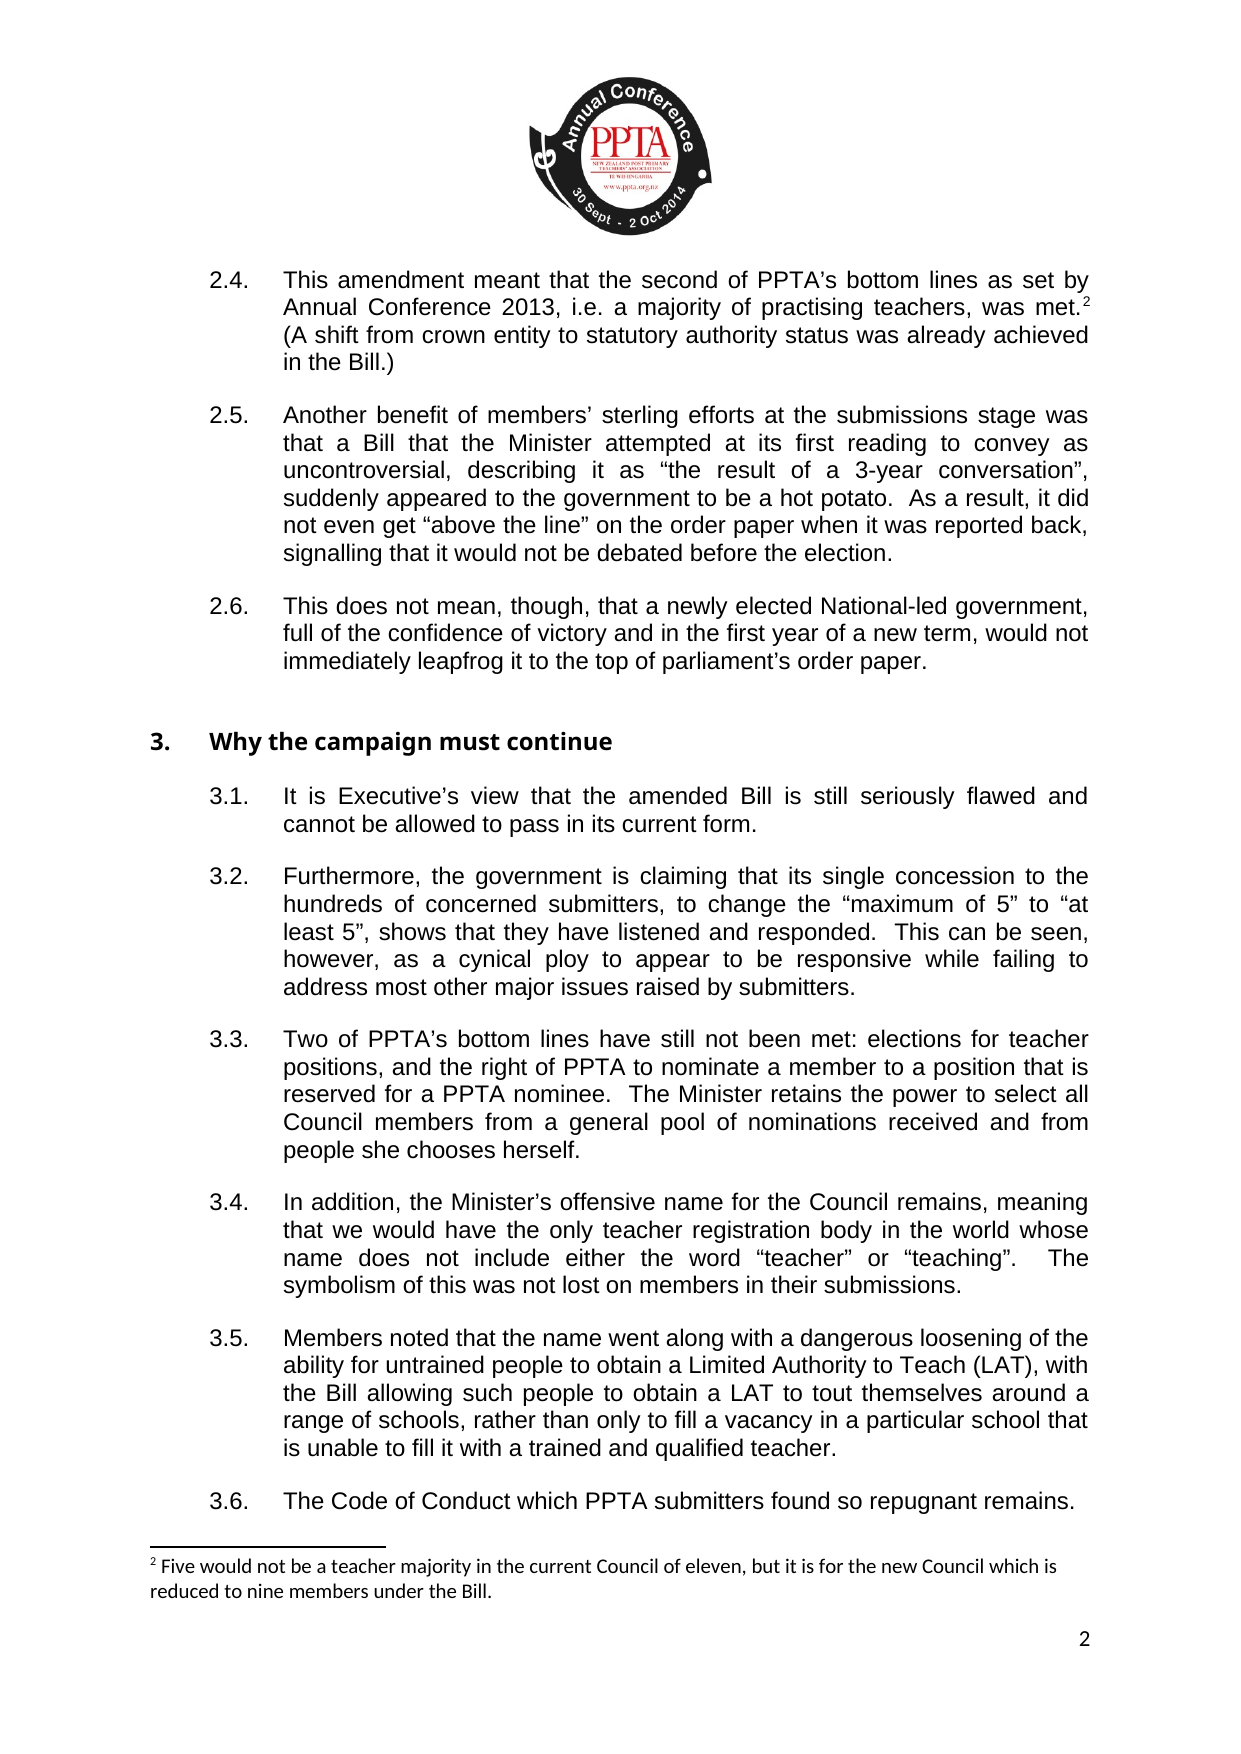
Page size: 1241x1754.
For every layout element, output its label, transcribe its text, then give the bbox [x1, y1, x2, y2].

list In addition, the Minister’s offensive name for the Council remains, meaning that we would have the only teacher registration body in the world whose name does not include either the word “teacher” or “teaching”. The symbolism of this was not lost on members in their submissions. [209, 1188, 1090, 1299]
subtitle Why the campaign must continue [150, 724, 1090, 757]
list Furthermore, the government is claiming that its single concession to the hundreds of concerned submitters, to change the “maximum of 5” to “at least 5”, shows that they have listened and responded. This can be seen, however, as a cynical ploy to appear to be responsive while failing to address most other major issues raised by submitters. [209, 862, 1090, 1000]
list This does not mean, though, that a newly elected National-led government, full of the confidence of victory and in the first year of a new term, would not immediately leapfrog it to the top of parliament’s order paper. [209, 592, 1090, 674]
list The Code of Conduct which PPTA submitters found so repugnant remains. [209, 1487, 1090, 1514]
picture [525, 73, 715, 238]
list Another benefit of members’ sterling efforts at the submissions stage was that a Bill that the Minister attempted at its first reading to convey as uncontroversial, describing it as “the result of a 3-year conversation”, suddenly appeared to the government to be a hot potato. As a result, it did not even get “above the line” on the order paper when it was reported back, signalling that it would not be debated before the election. [209, 401, 1090, 567]
list It is Executive’s view that the amended Bill is still seriously flawed and cannot be allowed to pass in its current form. [209, 782, 1090, 837]
list This amendment meant that the second of PPTA’s bottom lines as set by Annual Conference 2013, i.e. a majority of practising teachers, was met. (A shift from crown entity to statutory authority status was already achieved in the Bill.) [209, 266, 1090, 376]
list Members noted that the name went along with a dangerous loosening of the ability for untrained people to obtain a Limited Authority to Teach (LAT), with the Bill allowing such people to obtain a LAT to tout themselves around a range of schools, rather than only to fill a vacancy in a particular school that is unable to fill it with a trained and qualified teacher. [209, 1324, 1090, 1462]
list Two of PPTA’s bottom lines have still not been met: elections for teacher positions, and the right of PPTA to nominate a member to a position that is reserved for a PPTA nominee. The Minister retains the power to select all Council members from a general pool of nominations received and from people she chooses herself. [209, 1025, 1090, 1163]
